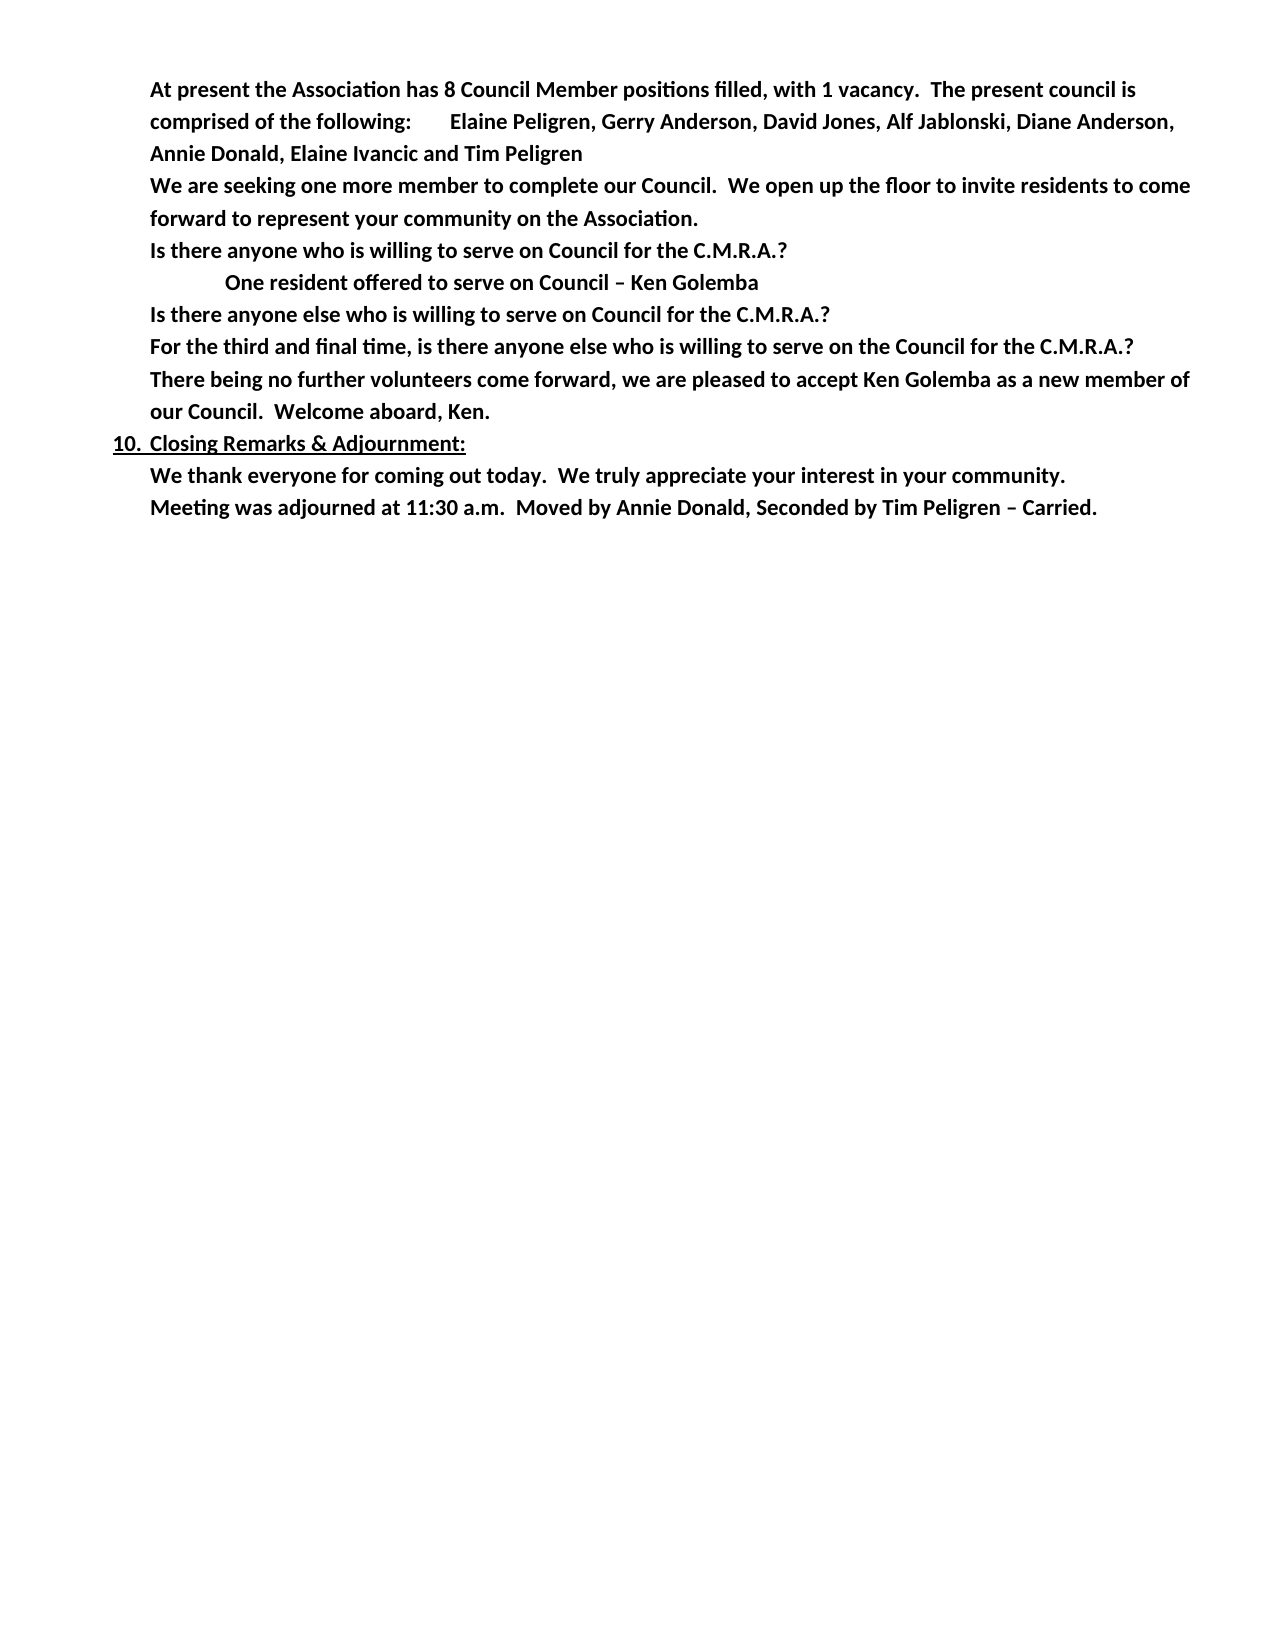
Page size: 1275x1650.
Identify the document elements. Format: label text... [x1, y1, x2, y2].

list Meeting was adjourned at 11:30 a.m. Moved by Annie Donald, Seconded by Tim Peligren – Carried. [150, 493, 1200, 521]
list We are seeking one more member to complete our Council. We open up the floor to invite residents to come forward to represent your community on the Association. [150, 172, 1200, 232]
list Closing Remarks & Adjournment: [112, 429, 1200, 457]
list One resident offered to serve on Council – Ken Golemba [150, 268, 1200, 296]
list At present the Association has 8 Council Member positions filled, with 1 vacancy. The present council is comprised of the following: Elaine Peligren, Gerry Anderson, David Jones, Alf Jablonski, Diane Anderson, Annie Donald, Elaine Ivancic and Tim Peligren [150, 75, 1200, 167]
list We thank everyone for coming out today. We truly appreciate your interest in your community. [150, 461, 1200, 489]
list There being no further volunteers come forward, we are pleased to accept Ken Golemba as a new member of our Council. Welcome aboard, Ken. [150, 365, 1200, 425]
list Is there anyone who is willing to serve on Council for the C.M.R.A.? [150, 236, 1200, 264]
list Is there anyone else who is willing to serve on Council for the C.M.R.A.? [150, 300, 1200, 328]
list For the third and final time, is there anyone else who is willing to serve on the Council for the C.M.R.A.? [150, 332, 1200, 361]
